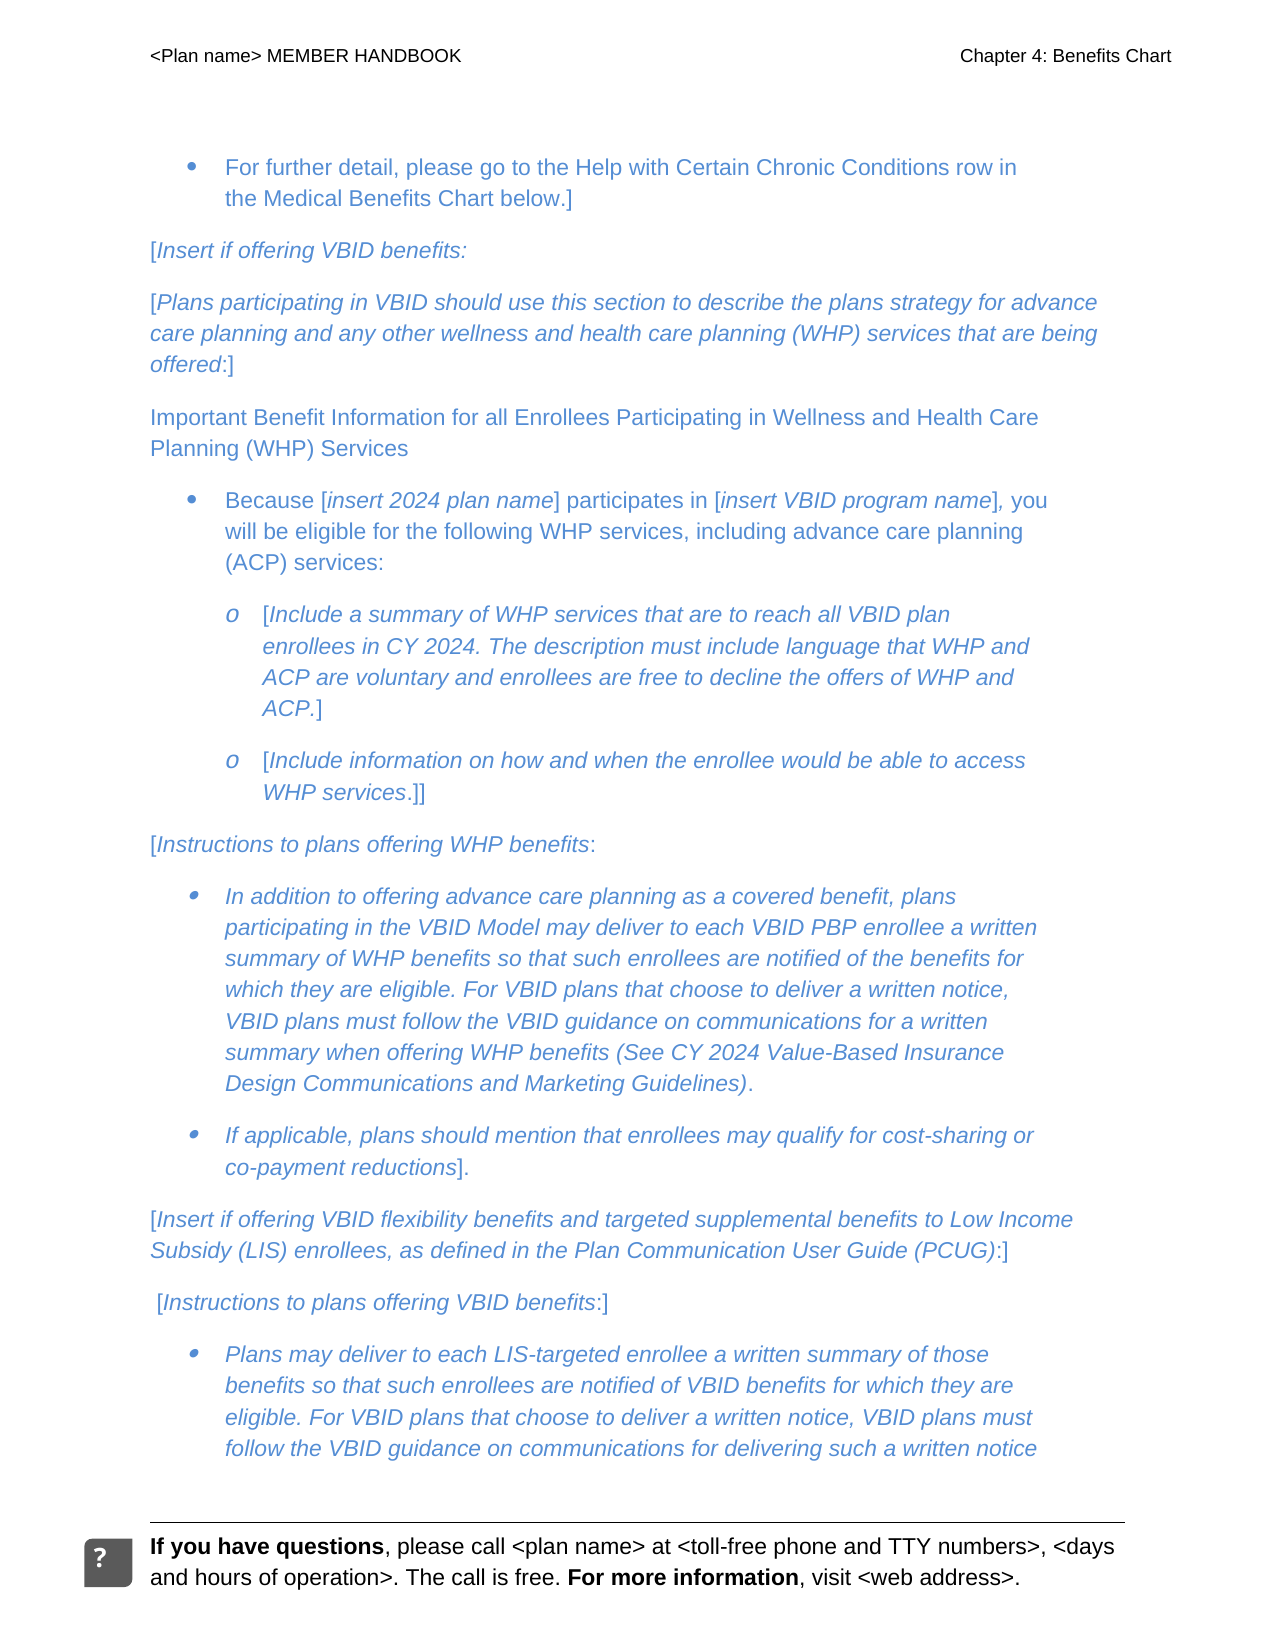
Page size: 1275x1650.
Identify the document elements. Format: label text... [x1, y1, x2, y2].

text [Instructions to plans offering WHP benefits: [150, 827, 1125, 858]
list [Include a summary of WHP services that are to reach all VBID plan enrollees in CY 2024. The description must include language that WHP and ACP are voluntary and enrollees are free to decline the offers of WHP and ACP.] [225, 598, 1050, 723]
text [Instructions to plans offering VBID benefits:] [150, 1285, 1125, 1317]
list If applicable, plans should mention that enrollees may qualify for cost-sharing or co-payment reductions]. [187, 1119, 1050, 1181]
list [187, 1337, 1050, 1462]
text [Insert if offering VBID flexibility benefits and targeted supplemental benefits to Low Income Subsidy (LIS) enrollees, as defined in the Plan Communication User Guide (PCUG):] [150, 1202, 1125, 1264]
text Important Benefit Information for all Enrollees Participating in Wellness and Health Care Planning (WHP) Services [150, 400, 1125, 462]
text [Plans participating in VBID should use this section to describe the plans strategy for advance care planning and any other wellness and health care planning (WHP) services that are being offered:] [150, 285, 1125, 379]
list [Include information on how and when the enrollee would be able to access WHP services.]] [225, 744, 1050, 806]
list Because [insert 2024 plan name] participates in [insert VBID program name], you will be eligible for the following WHP services, including advance care planning (ACP) services: [187, 483, 1050, 577]
text [Insert if offering VBID benefits: [150, 233, 1125, 264]
list In addition to offering advance care planning as a covered benefit, plans participating in the VBID Model may deliver to each VBID PBP enrollee a written summary of WHP benefits so that such enrollees are notified of the benefits for which they are eligible. For VBID plans that choose to deliver a written notice, VBID plans must follow the VBID guidance on communications for a written summary when offering WHP benefits (See CY 2024 Value-Based Insurance Design Communications and Marketing Guidelines). [187, 879, 1050, 1098]
list For further detail, please go to the Help with Certain Chronic Conditions row in the Medical Benefits Chart below.] [187, 150, 1050, 212]
